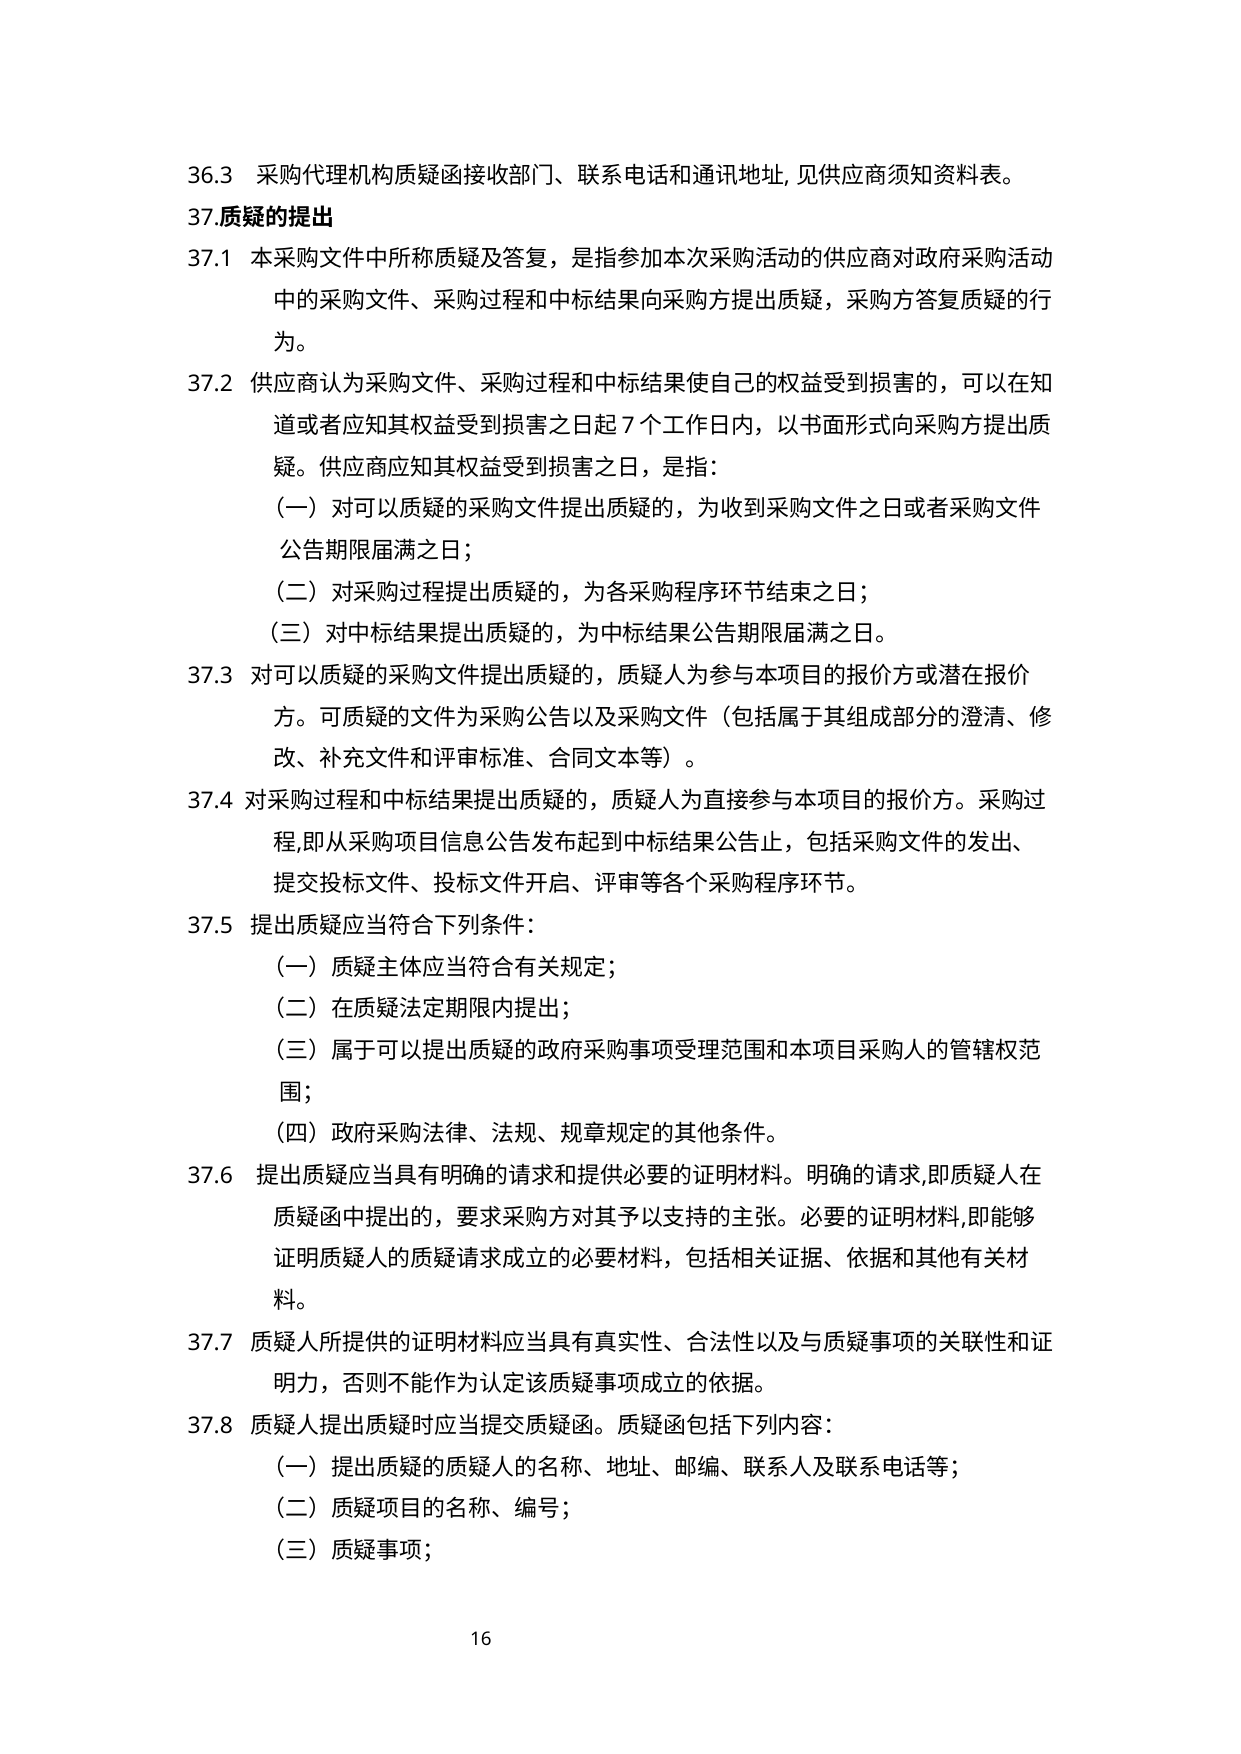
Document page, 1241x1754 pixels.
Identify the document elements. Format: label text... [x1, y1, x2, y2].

text 37.7 质疑人所提供的证明材料应当具有真实性、合法性以及与质疑事项的关联性和证明力，否则不能作为认定该质疑事项成立的依据。 [187, 1317, 1053, 1400]
text （一）提出质疑的质疑人的名称、地址、邮编、联系人及联系电话等； [262, 1442, 1053, 1483]
text 37.3 对可以质疑的采购文件提出质疑的，质疑人为参与本项目的报价方或潜在报价方。可质疑的文件为采购公告以及采购文件（包括属于其组成部分的澄清、修改、补充文件和评审标准、合同文本等）。 [187, 650, 1053, 775]
text 37.8 质疑人提出质疑时应当提交质疑函。质疑函包括下列内容： [187, 1400, 1053, 1442]
text 37.质疑的提出 [187, 192, 1053, 233]
text （三）对中标结果提出质疑的，为中标结果公告期限届满之日。 [187, 608, 1053, 650]
text （一）质疑主体应当符合有关规定； [262, 942, 1053, 983]
text （四）政府采购法律、法规、规章规定的其他条件。 [262, 1108, 1053, 1150]
text 37.2 供应商认为采购文件、采购过程和中标结果使自己的权益受到损害的，可以在知道或者应知其权益受到损害之日起7个工作日内，以书面形式向采购方提出质疑。供应商应知其权益受到损害之日，是指： [187, 358, 1053, 483]
text 37.1 本采购文件中所称质疑及答复，是指参加本次采购活动的供应商对政府采购活动中的采购文件、采购过程和中标结果向采购方提出质疑，采购方答复质疑的行为。 [187, 233, 1053, 358]
text （二）质疑项目的名称、编号； [262, 1483, 1053, 1525]
text （三）属于可以提出质疑的政府采购事项受理范围和本项目采购人的管辖权范围； [262, 1025, 1053, 1108]
text 36.3 采购代理机构质疑函接收部门、联系电话和通讯地址, 见供应商须知资料表。 [187, 150, 1053, 192]
text 37.6 提出质疑应当具有明确的请求和提供必要的证明材料。明确的请求,即质疑人在质疑函中提出的，要求采购方对其予以支持的主张。必要的证明材料,即能够证明质疑人的质疑请求成立的必要材料，包括相关证据、依据和其他有关材料。 [187, 1150, 1053, 1317]
text 37.4 对采购过程和中标结果提出质疑的，质疑人为直接参与本项目的报价方。采购过程,即从采购项目信息公告发布起到中标结果公告止，包括采购文件的发出、提交投标文件、投标文件开启、评审等各个采购程序环节。 [187, 775, 1053, 900]
text 37.5 提出质疑应当符合下列条件： [187, 900, 1053, 942]
text （二）对采购过程提出质疑的，为各采购程序环节结束之日； [262, 567, 1053, 608]
text （三）质疑事项； [262, 1525, 1053, 1567]
text （一）对可以质疑的采购文件提出质疑的，为收到采购文件之日或者采购文件公告期限届满之日； [262, 483, 1053, 567]
text （二）在质疑法定期限内提出； [262, 983, 1053, 1025]
